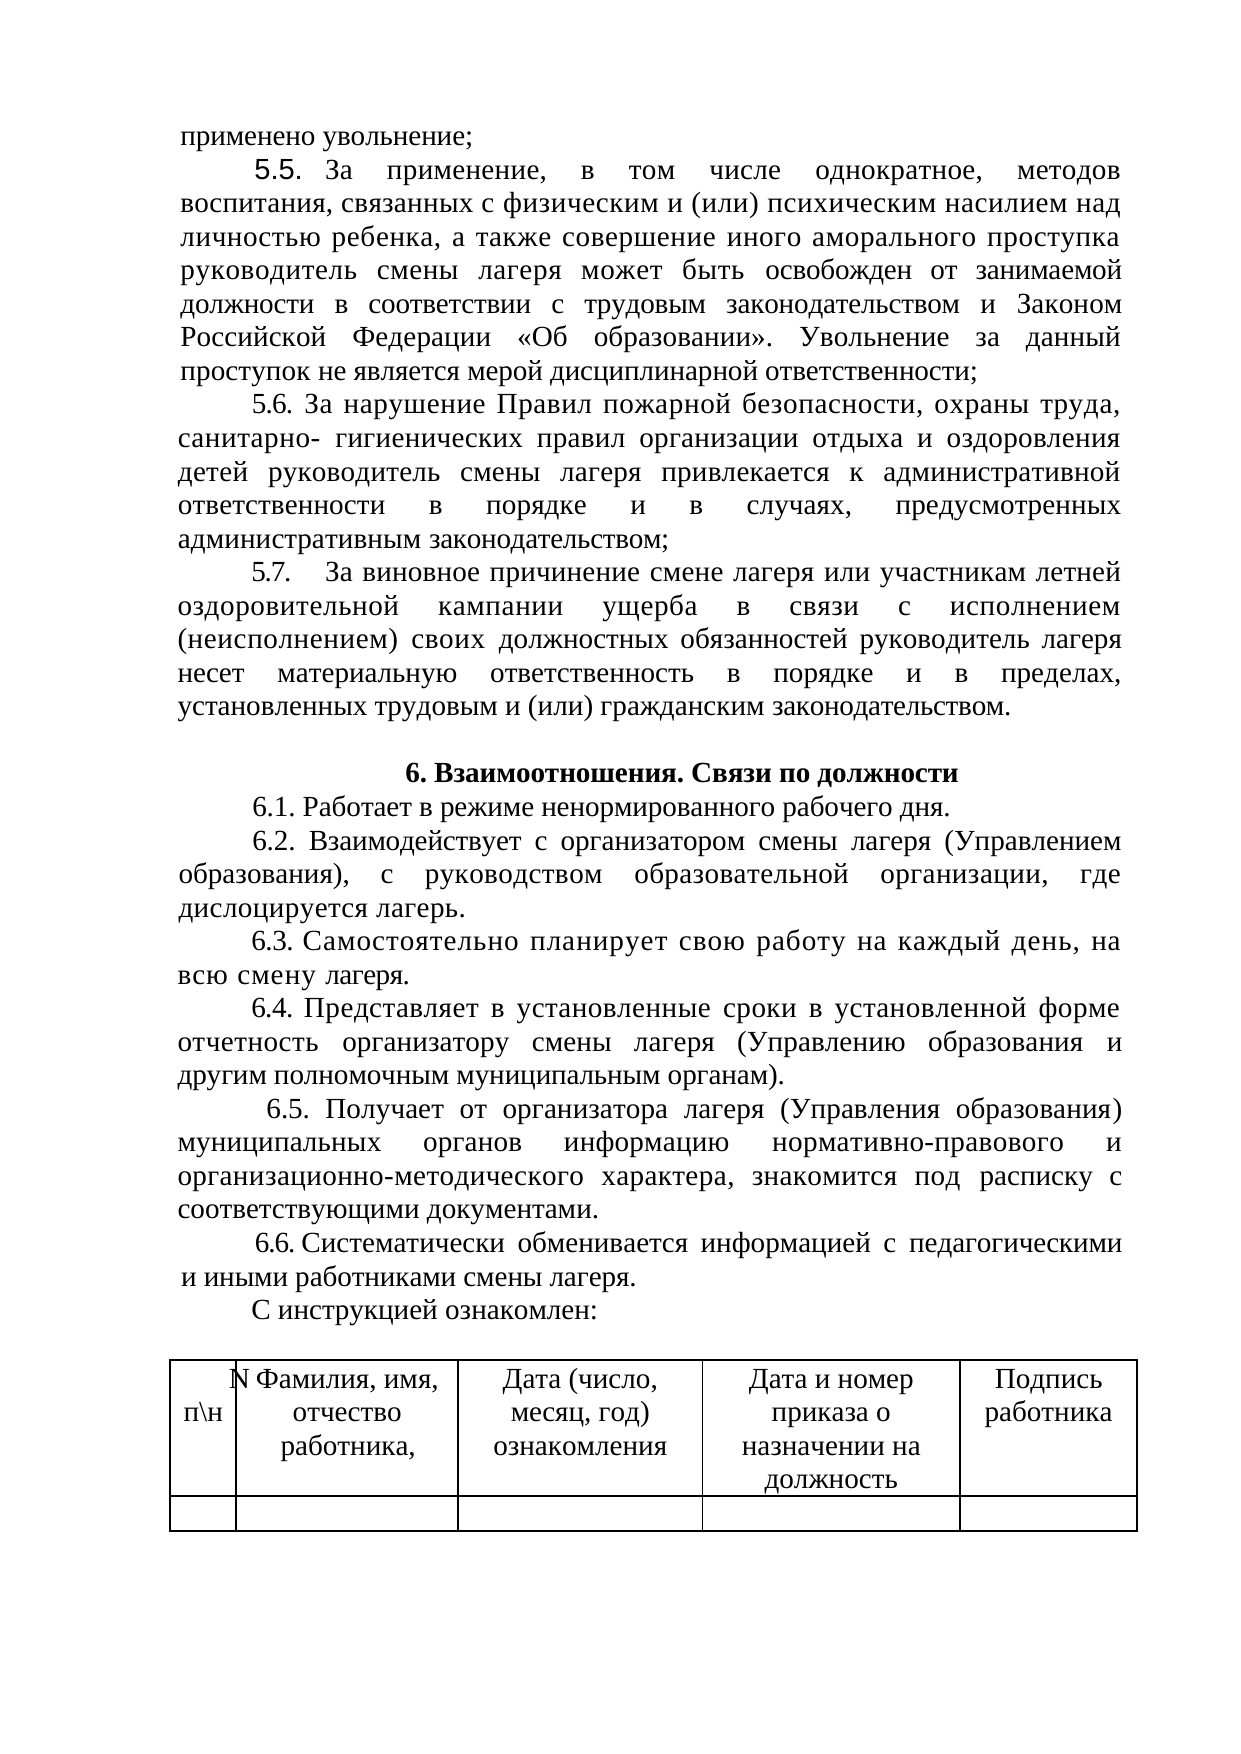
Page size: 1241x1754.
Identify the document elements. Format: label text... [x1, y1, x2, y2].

text 6. Взаимоотношения. Связи по должности [177, 756, 1113, 789]
text 5.6. За нарушение Правил пожарной безопасности, охраны труда, санитарно- гигиенических правил организации отдыха и оздоровления детей руководитель смены лагеря привлекается к административной ответственности в порядке и в случаях, предусмотренных административным законодательством; [178, 387, 1122, 554]
table_cell [171, 1497, 235, 1530]
table_cell [961, 1497, 1136, 1530]
table_cell [703, 1497, 959, 1530]
table_header Подпись работника [961, 1361, 1136, 1495]
table_header Nп\н [171, 1361, 235, 1495]
table_cell [459, 1497, 702, 1530]
text 6.4. Представляет в установленные сроки в установленной форме отчетность организатору смены лагеря (Управлению образования и другим полномочным муниципальным органам). [177, 990, 1122, 1091]
table_header Фамилия, имя, отчество работника, [237, 1361, 457, 1495]
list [180, 118, 1122, 152]
text 6.2. Взаимодействует с организатором смены лагеря (Управлением образования), с руководством образовательной организации, где дислоцируется лагерь. [178, 823, 1122, 923]
text 6.6. Систематически обменивается информацией с педагогическими и иными работниками смены лагеря. [181, 1225, 1122, 1292]
text 6.1. Работает в режиме ненормированного рабочего дня. [178, 789, 1122, 823]
list За применение, в том числе однократное, методов воспитания, связанных с физическим и (или) психическим насилием над личностью ребенка, а также совершение иного аморального проступка руководитель смены лагеря может быть освобожден от занимаемой должности в соответствии с трудовым законодательством и Законом Российской Федерации «Об образовании». Увольнение за данный проступок не является мерой дисциплинарной ответственности; [180, 152, 1122, 387]
text 6.5. Получает от организатора лагеря (Управления образования) муниципальных органов информацию нормативно-правового и организационно-методического характера, знакомится под расписку с соответствующими документами. [177, 1091, 1122, 1225]
text 5.7. За виновное причинение смене лагеря или участникам летней оздоровительной кампании ущерба в связи с исполнением (неисполнением) своих должностных обязанностей руководитель лагеря несет материальную ответственность в порядке и в пределах, установленных трудовым и (или) гражданским законодательством. [177, 554, 1122, 722]
table_cell [237, 1497, 457, 1530]
text С инструкцией ознакомлен: [177, 1292, 1122, 1326]
text 6.3. Самостоятельно планирует свою работу на каждый день, на всю смену лагеря. [177, 923, 1122, 990]
table_header Дата (число, месяц, год) ознакомления [459, 1361, 702, 1495]
table_header Дата и номер приказа о назначении на должность [703, 1361, 959, 1495]
